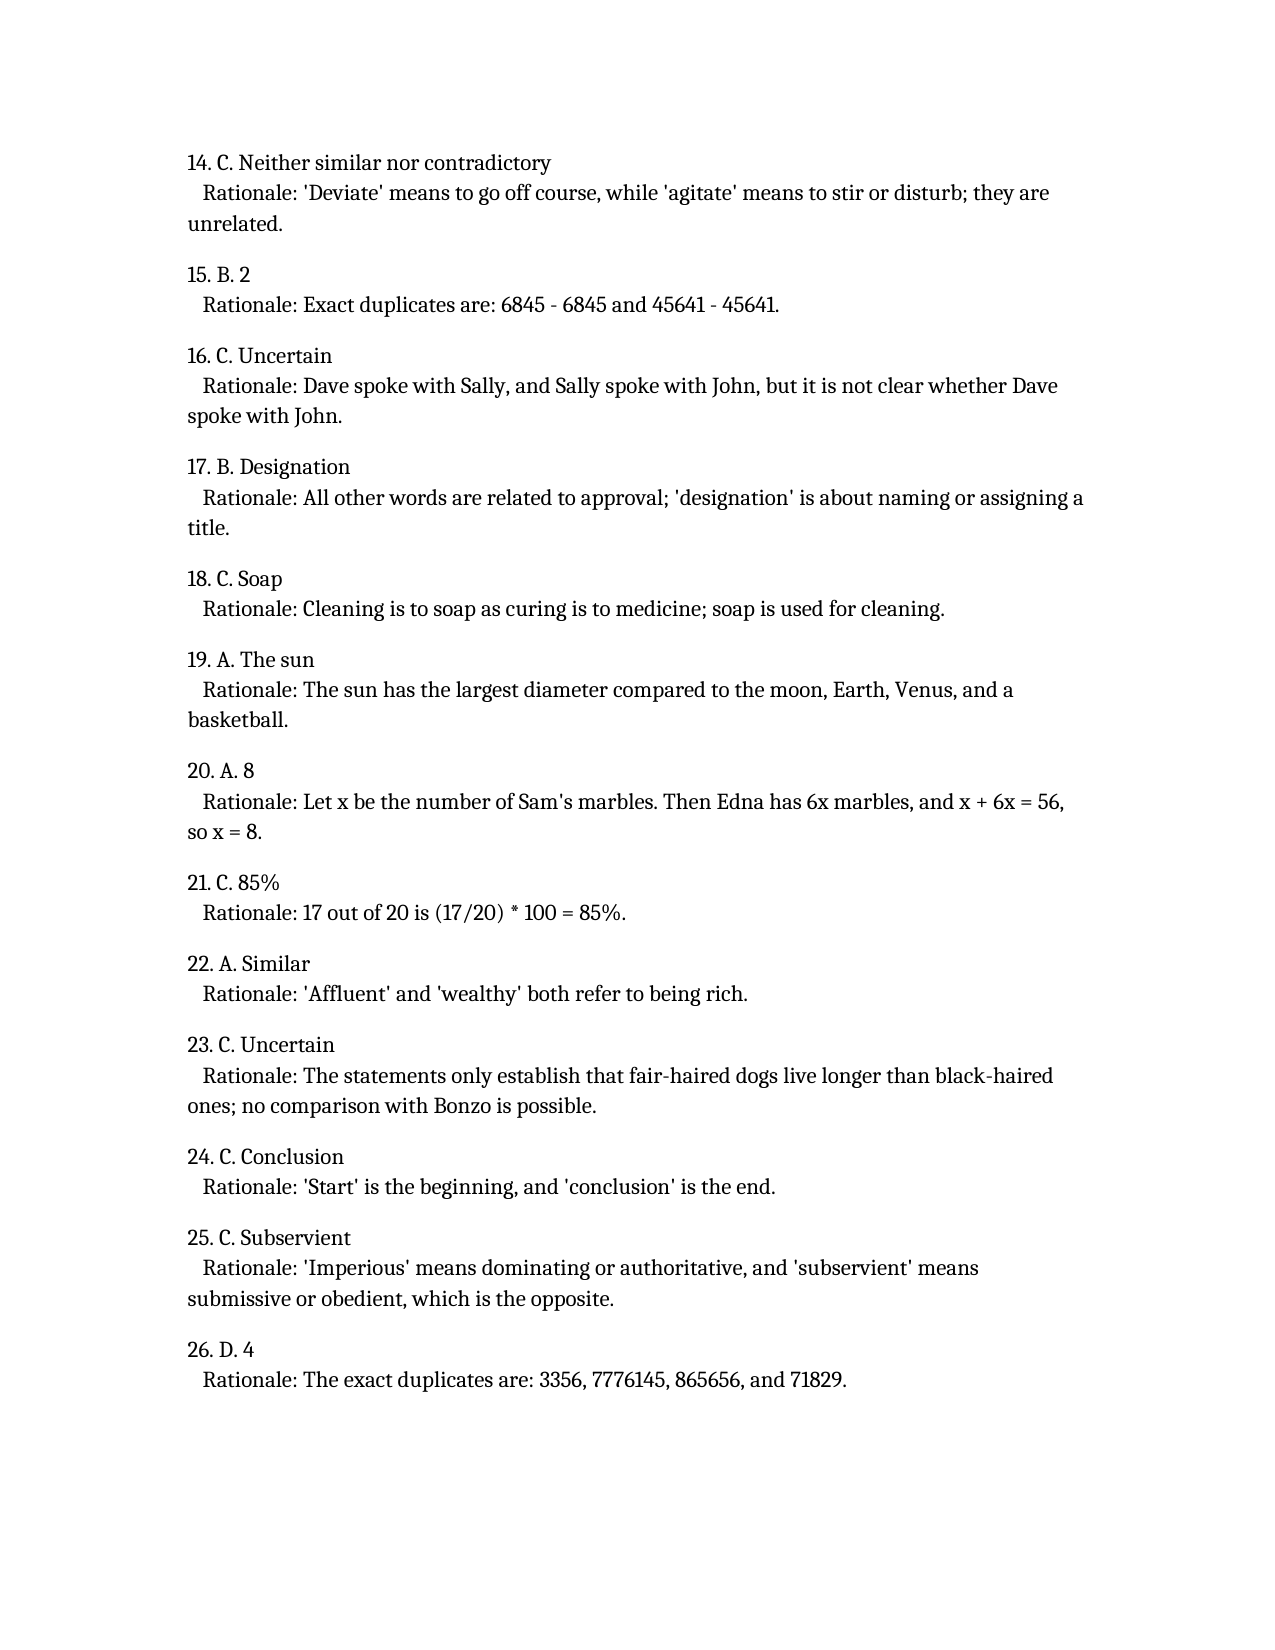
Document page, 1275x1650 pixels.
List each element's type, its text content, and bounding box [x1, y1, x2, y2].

text 15. B. 2 Rationale: Exact duplicates are: 6845 - 6845 and 45641 - 45641. [187, 261, 1087, 318]
text 24. C. Conclusion Rationale: 'Start' is the beginning, and 'conclusion' is the end. [187, 1144, 1087, 1200]
text 26. D. 4 Rationale: The exact duplicates are: 3356, 7776145, 865656, and 71829. [187, 1336, 1087, 1393]
text 18. C. Soap Rationale: Cleaning is to soap as curing is to medicine; soap is used for cleaning. [187, 566, 1087, 622]
text 25. C. Subservient Rationale: 'Imperious' means dominating or authoritative, and 'subservient' means submissive or obedient, which is the opposite. [187, 1225, 1087, 1312]
text 19. A. The sun Rationale: The sun has the largest diameter compared to the moon, Earth, Venus, and a basketball. [187, 647, 1087, 734]
text 21. C. 85% Rationale: 17 out of 20 is (17/20) * 100 = 85%. [187, 870, 1087, 926]
text 20. A. 8 Rationale: Let x be the number of Sam's marbles. Then Edna has 6x marbles, and x + 6x = 56, so x = 8. [187, 758, 1087, 845]
text 14. C. Neither similar nor contradictory Rationale: 'Deviate' means to go off course, while 'agitate' means to stir or disturb; they are unrelated. [187, 150, 1087, 237]
text 23. C. Uncertain Rationale: The statements only establish that fair-haired dogs live longer than black-haired ones; no comparison with Bonzo is possible. [187, 1032, 1087, 1119]
text 17. B. Designation Rationale: All other words are related to approval; 'designation' is about naming or assigning a title. [187, 454, 1087, 541]
text 22. A. Similar Rationale: 'Affluent' and 'wealthy' both refer to being rich. [187, 951, 1087, 1008]
text 16. C. Uncertain Rationale: Dave spoke with Sally, and Sally spoke with John, but it is not clear whether Dave spoke with John. [187, 343, 1087, 429]
